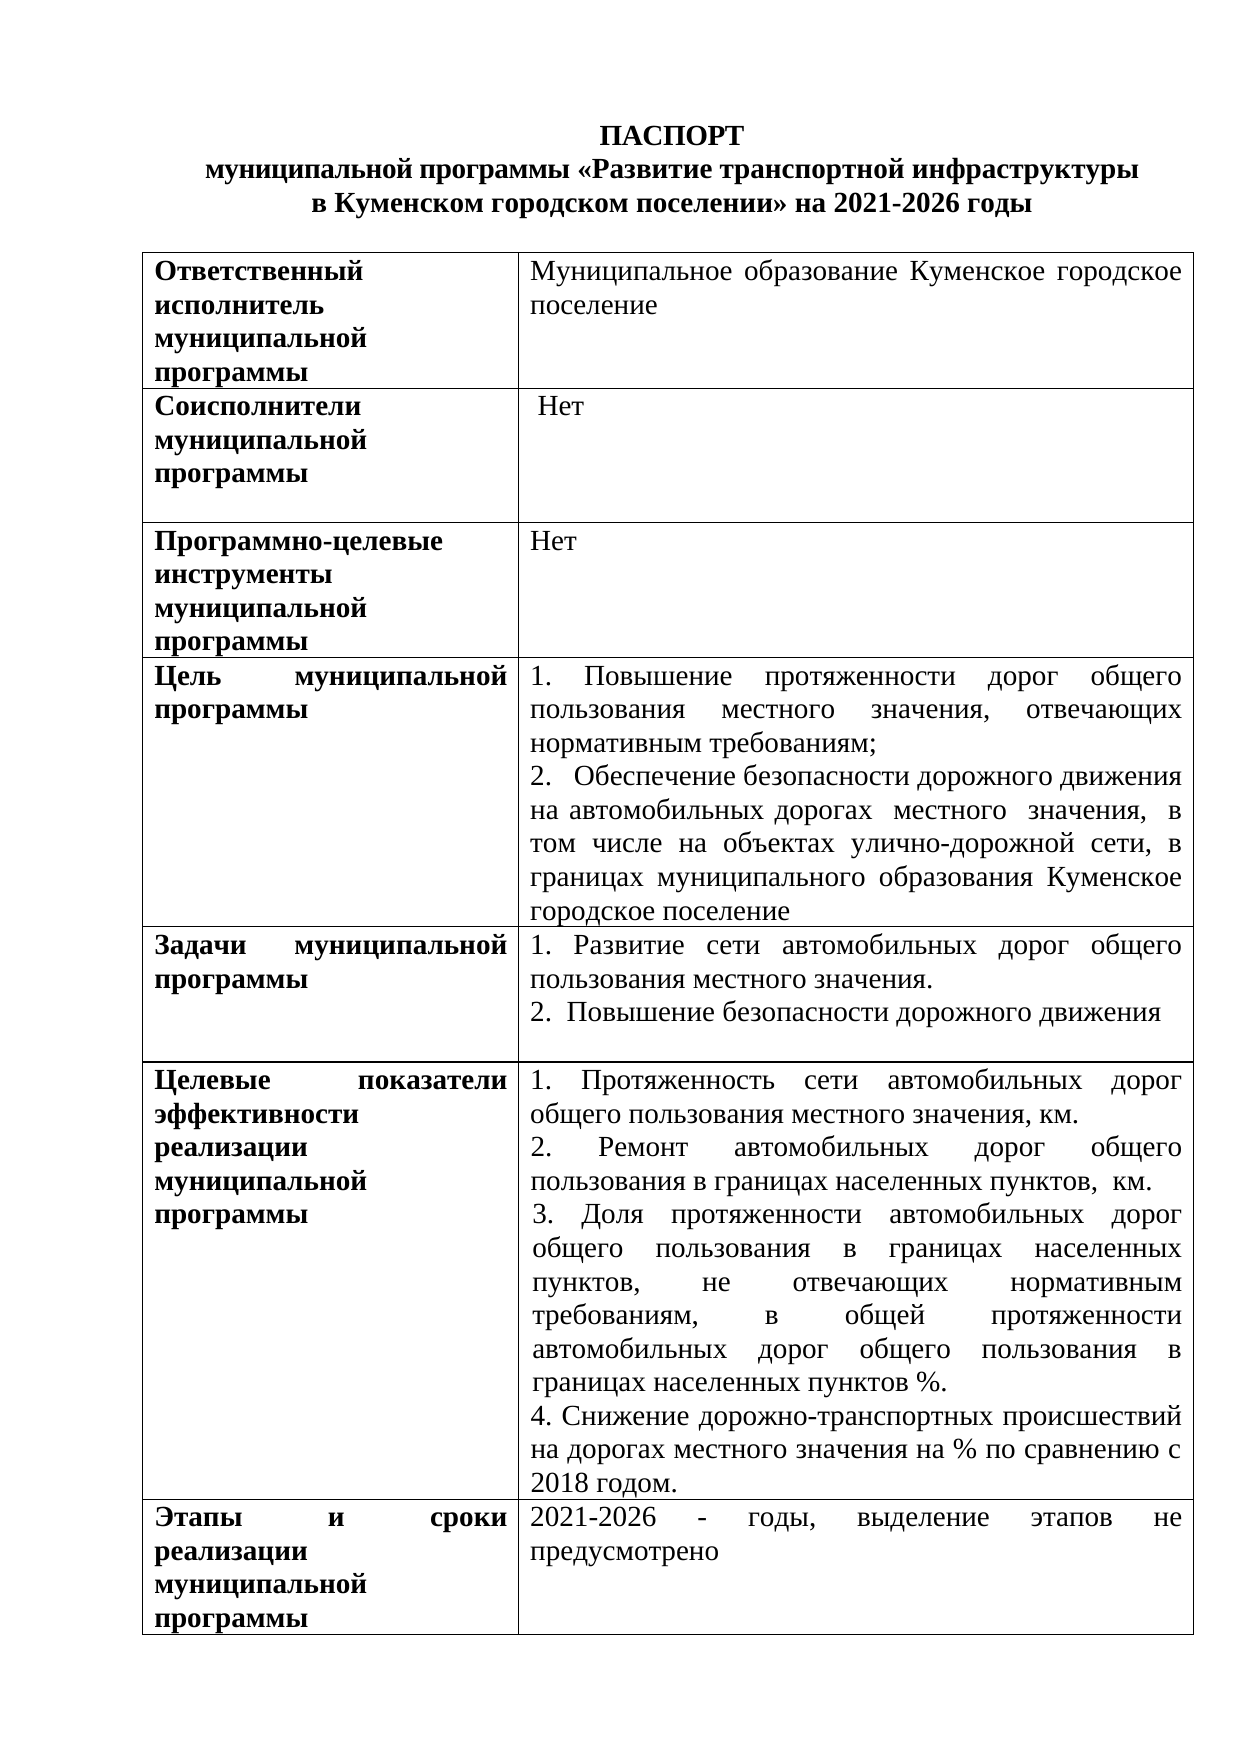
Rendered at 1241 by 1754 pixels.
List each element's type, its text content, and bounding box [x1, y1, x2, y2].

table_cell Программно-целевые инструменты муниципальной программы [143, 523, 518, 657]
table_cell 2021-2026 - годы, выделение этапов не предусмотрено [519, 1500, 1193, 1634]
table_cell Цель муниципальной программы [143, 658, 518, 926]
table_cell Нет [519, 523, 1193, 657]
table_cell Соисполнители муниципальной программы [143, 389, 518, 522]
table_cell Задачи муниципальной программы [143, 927, 518, 1061]
table_cell 1. Протяженность сети автомобильных дорог общего пользования местного значения, км. 2. Ремонт автомобильных дорог общего пользования в границах населенных пунктов, км. 3. Доля протяженности автомобильных дорог общего пользования в границах населенных пунктов, не отвечающих нормативным требованиям, в общей протяженности автомобильных дорог общего пользования в границах населенных пунктов %. 4. Снижение дорожно-транспортных происшествий на дорогах местного значения на % по сравнению с 2018 годом. [519, 1063, 1193, 1498]
table_cell Этапы и сроки реализации муниципальной программы [143, 1500, 518, 1634]
text в Куменском городском поселении» на 2021-2026 годы [162, 185, 1181, 219]
table_header Ответственный исполнитель муниципальной программы [143, 253, 518, 387]
text муниципальной программы «Развитие транспортной инфраструктуры [162, 152, 1182, 185]
table_cell Целевые показатели эффективности реализации муниципальной программы [143, 1063, 518, 1498]
table_header Муниципальное образование Куменское городское поселение [519, 253, 1193, 387]
table_cell Нет [519, 389, 1193, 522]
text Паспорт [162, 118, 1182, 152]
table_cell 1. Повышение протяженности дорог общего пользования местного значения, отвечающих нормативным требованиям; 2. Обеспечение безопасности дорожного движения на автомобильных дорогах местного значения, в том числе на объектах улично-дорожной сети, в границах муниципального образования Куменское городское поселение [519, 658, 1193, 926]
table_cell 1. Развитие сети автомобильных дорог общего пользования местного значения. 2. Повышение безопасности дорожного движения [519, 927, 1193, 1061]
